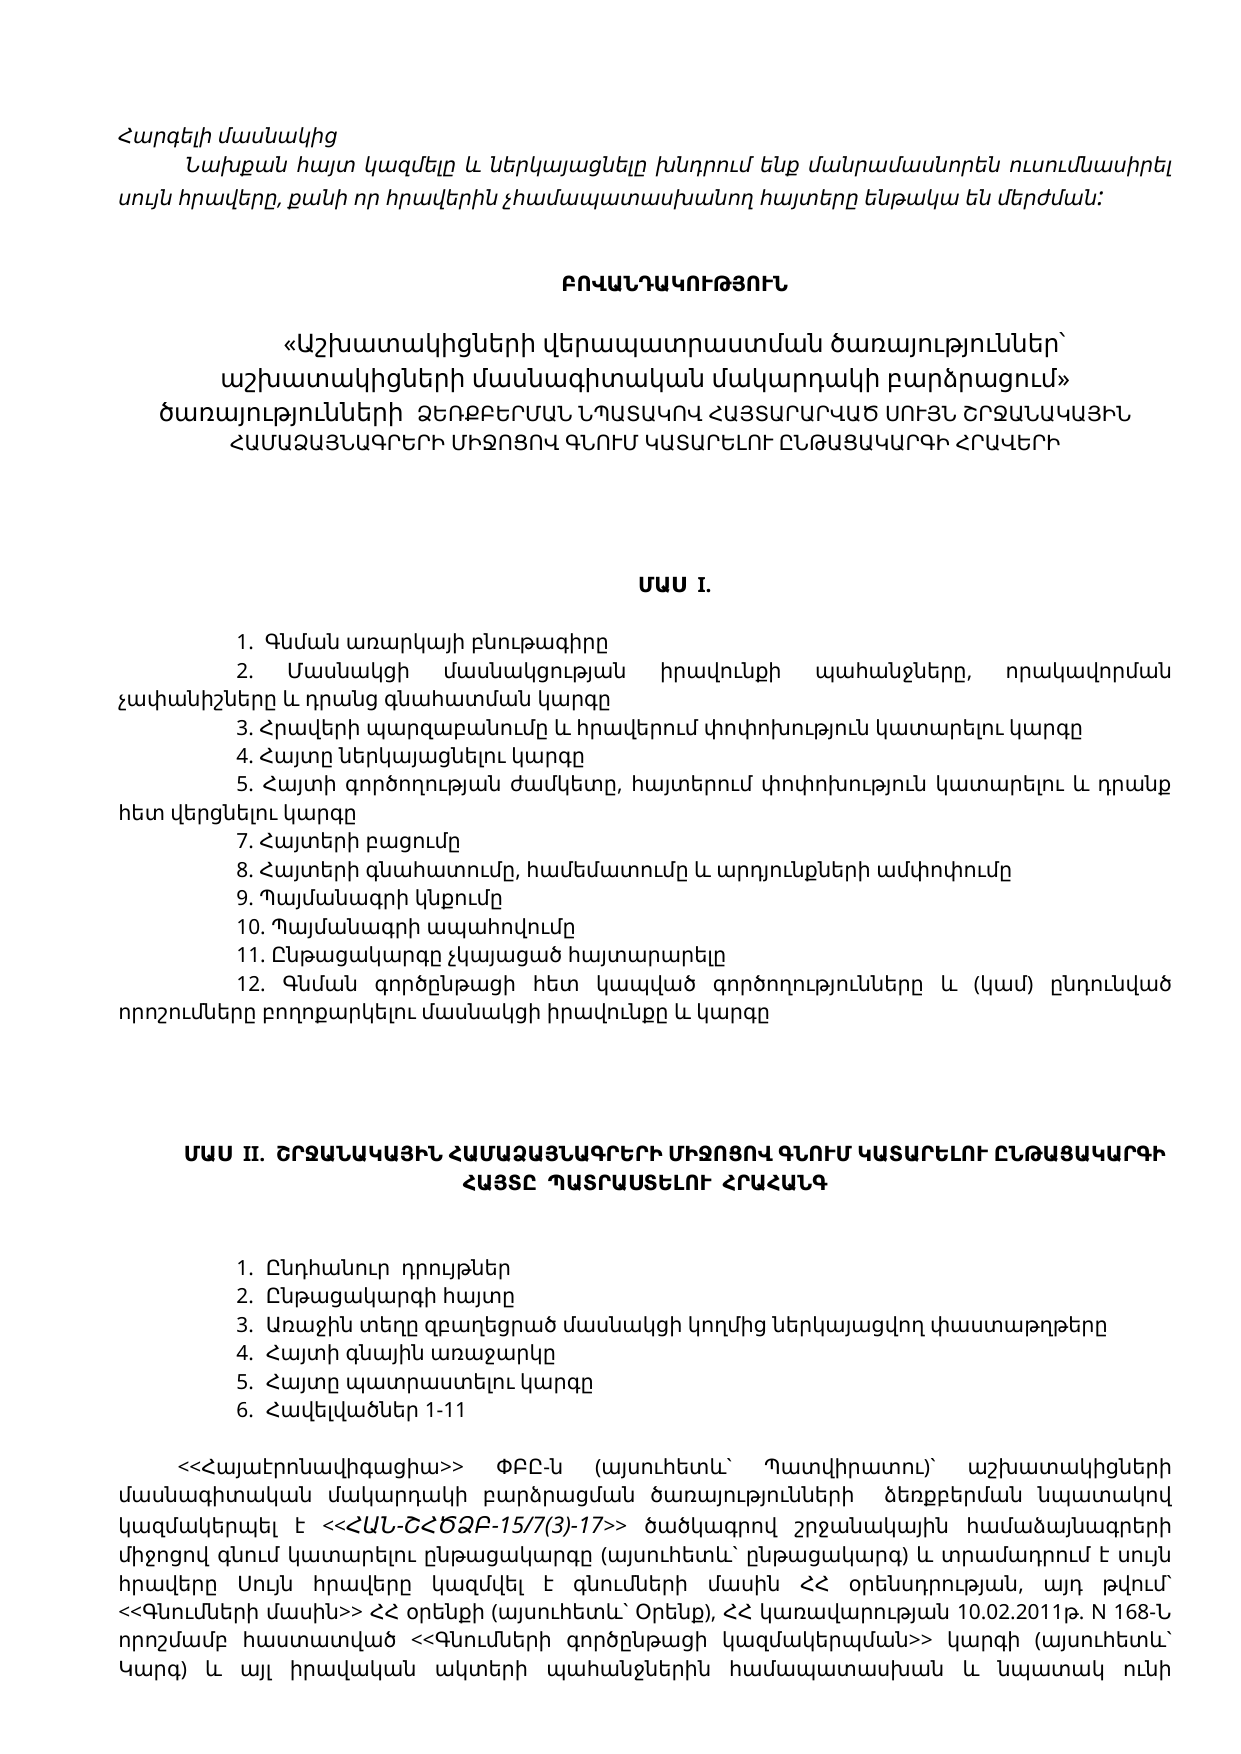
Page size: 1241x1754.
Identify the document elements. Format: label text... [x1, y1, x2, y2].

text ԲՈՎԱՆԴԱԿՈՒԹՅՈՒՆ [118, 269, 1172, 298]
text 2. Մասնակցի մասնակցության իրավունքի պահանջները, որակավորման չափանիշները և դրանց գնահատման կարգը [118, 656, 1172, 713]
text 7. Հայտերի բացումը [118, 826, 1172, 855]
text 5. Հայտը պատրաստելու կարգը [118, 1367, 1172, 1395]
text 6. Հավելվածներ 1-11 [118, 1395, 1172, 1424]
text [118, 1452, 1172, 1682]
text 11. Ընթացակարգը չկայացած հայտարարելը [118, 940, 1172, 969]
text 4. Հայտը ներկայացնելու կարգը [118, 741, 1172, 769]
text ՄԱՍ II. ՇՐՋԱՆԱԿԱՅԻՆ ՀԱՄԱՁԱՅՆԱԳՐԵՐԻ ՄԻՋՈՑՈՎ ԳՆՈՒՄ ԿԱՏԱՐԵԼՈՒ ԸՆԹԱՑԱԿԱՐԳԻ ՀԱՅՏԸ ՊԱՏՐԱՍՏԵԼՈՒ ՀՐԱՀԱՆԳ [118, 1139, 1172, 1196]
text 8. Հայտերի գնահատումը, համեմատումը և արդյունքների ամփոփումը [118, 855, 1172, 883]
text 12. Գնման գործընթացի հետ կապված գործողությունները և (կամ) ընդունված որոշումները բողոքարկելու մասնակցի իրավունքը և կարգը [118, 969, 1172, 1026]
text 3. Առաջին տեղը զբաղեցրած մասնակցի կողմից ներկայացվող փաստաթղթերը [118, 1310, 1172, 1338]
text 4. Հայտի գնային առաջարկը [118, 1338, 1172, 1367]
text Նախքան հայտ կազմելը և ներկայացնելը խնդրում ենք մանրամասնորեն ուսումնասիրել սույն հրավերը, քանի որ հրավերին չհամապատասխանող հայտերը ենթակա են մերժման: [118, 150, 1172, 212]
text «Աշխատակիցների վերապատրաստման ծառայություններ՝ աշխատակիցների մասնագիտական մակարդակի բարձրացում» ծառայությունների ՁԵՌՔԲԵՐՄԱՆ ՆՊԱՏԱԿՈՎ ՀԱՅՏԱՐԱՐՎԱԾ ՍՈՒՅՆ ՇՐՋԱՆԱԿԱՅԻՆ ՀԱՄԱՁԱՅՆԱԳՐԵՐԻ ՄԻՋՈՑՈՎ ԳՆՈՒՄ ԿԱՏԱՐԵԼՈՒ ԸՆԹԱՑԱԿԱՐԳԻ ՀՐԱՎԵՐԻ [118, 326, 1172, 457]
text 2. Ընթացակարգի հայտը [118, 1281, 1172, 1310]
text 5. Հայտի գործողության ժամկետը, հայտերում փոփոխություն կատարելու և դրանք հետ վերցնելու կարգը [118, 769, 1172, 826]
text ՄԱՍ I. [118, 571, 1172, 599]
text 1. Գնման առարկայի բնութագիրը [118, 627, 1172, 656]
text 10. Պայմանագրի ապահովումը [118, 912, 1172, 940]
text Հարգելի մասնակից [118, 121, 1172, 150]
text 1. Ընդհանուր դրույթներ [118, 1253, 1172, 1281]
text 3. Հրավերի պարզաբանումը և հրավերում փոփոխություն կատարելու կարգը [118, 713, 1172, 741]
text 9. Պայմանագրի կնքումը [118, 883, 1172, 912]
